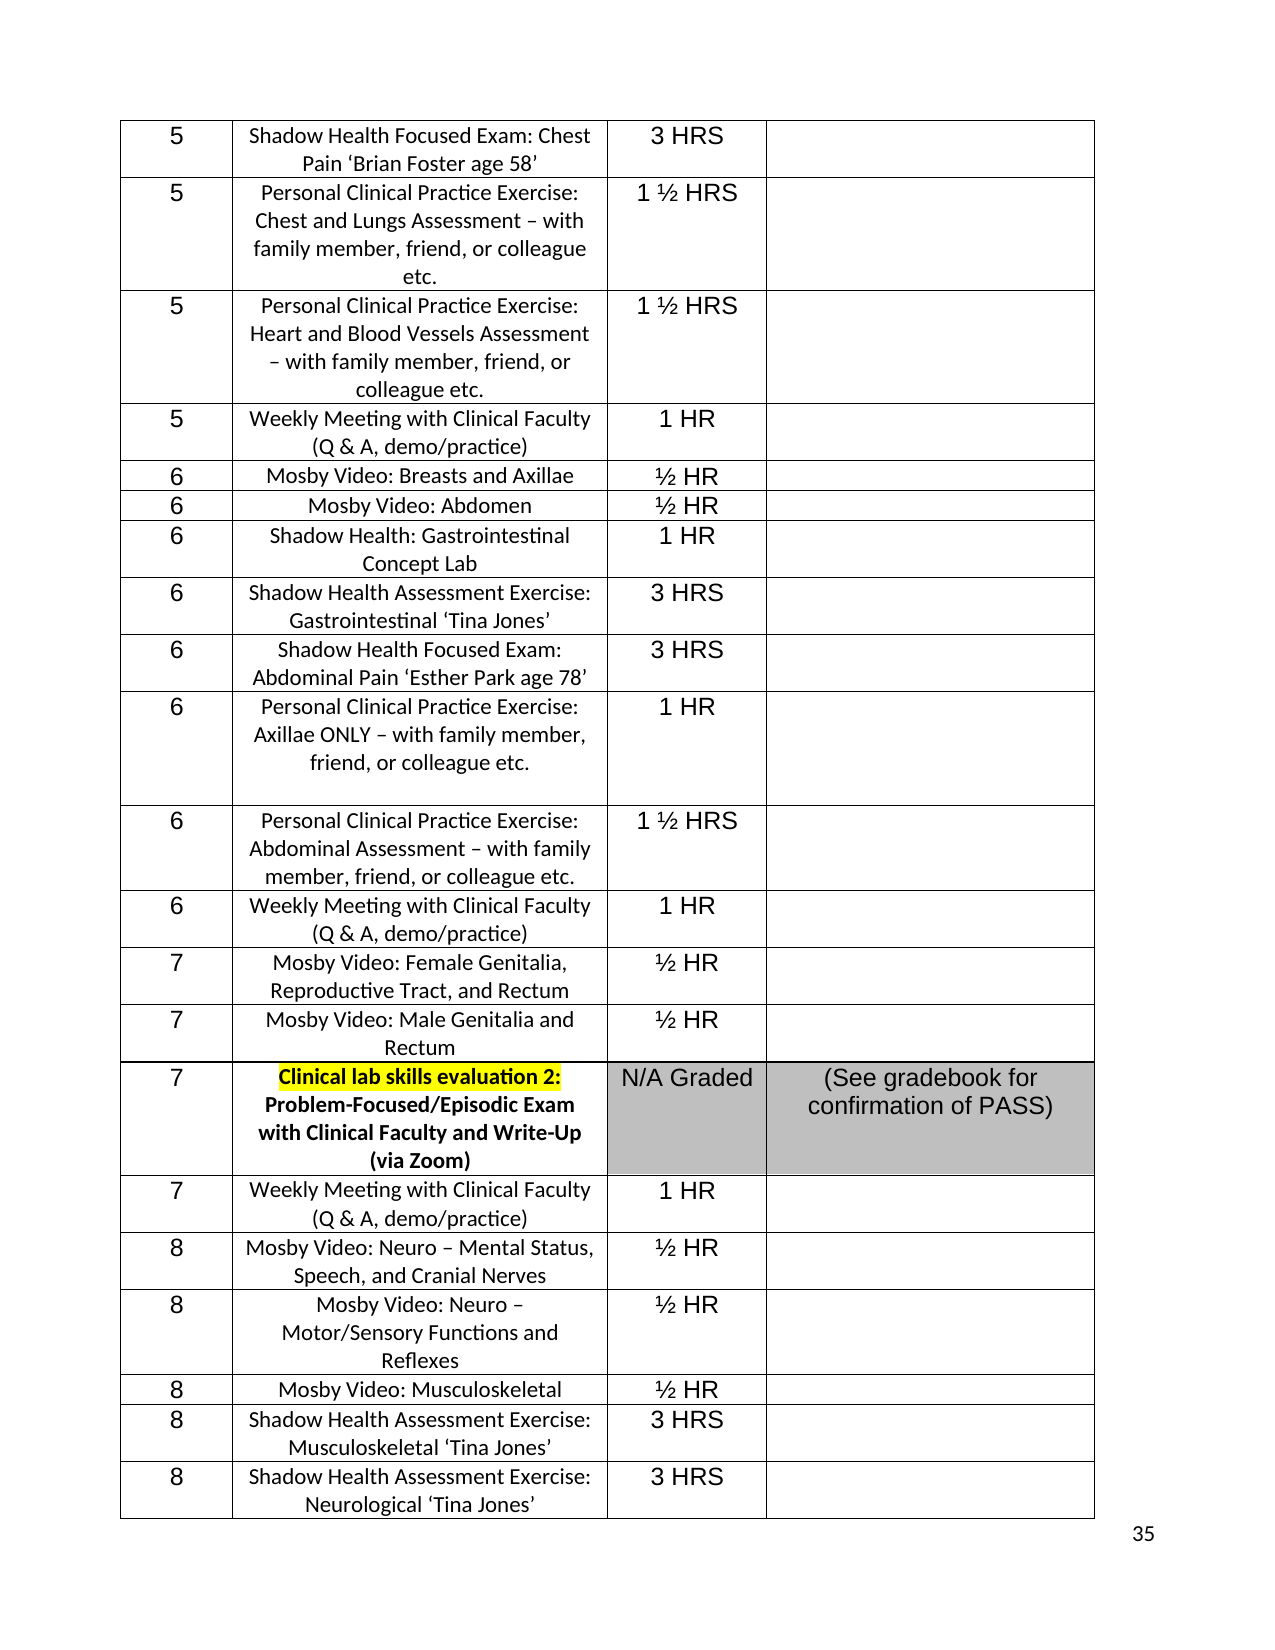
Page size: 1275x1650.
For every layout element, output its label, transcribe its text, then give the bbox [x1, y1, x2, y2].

table_cell ½ HR [608, 1005, 766, 1061]
table_cell 3 HRS [608, 1462, 766, 1518]
table_cell Shadow Health Assessment Exercise: Neurological ‘Tina Jones’ [233, 1462, 607, 1518]
table_cell 6 [121, 461, 232, 490]
table_cell Shadow Health Focused Exam: Abdominal Pain ‘Esther Park age 78’ [233, 635, 607, 691]
table_cell ½ HR [608, 1290, 766, 1374]
table_cell 1 HR [608, 1176, 766, 1232]
table_cell Mosby Video: Neuro – Motor/Sensory Functions and Reflexes [233, 1290, 607, 1374]
table_cell [767, 1176, 1094, 1232]
table_cell 5 [121, 178, 232, 290]
table_cell 1 HR [608, 891, 766, 947]
table_cell Shadow Health Assessment Exercise: Musculoskeletal ‘Tina Jones’ [233, 1405, 607, 1461]
table_cell Weekly Meeting with Clinical Faculty (Q & A, demo/practice) [233, 891, 607, 947]
table_cell 5 [121, 121, 232, 177]
table_cell [767, 692, 1094, 805]
table_cell 6 [121, 692, 232, 805]
table_cell 8 [121, 1290, 232, 1374]
table_cell [767, 806, 1094, 890]
table_cell [767, 635, 1094, 691]
table_cell Shadow Health: Gastrointestinal Concept Lab [233, 521, 607, 577]
table_cell Personal Clinical Practice Exercise: Heart and Blood Vessels Assessment – with family member, friend, or colleague etc. [233, 291, 607, 403]
table_cell Personal Clinical Practice Exercise: Axillae ONLY – with family member, friend, or colleague etc. [233, 692, 607, 805]
table_cell Personal Clinical Practice Exercise: Chest and Lungs Assessment – with family member, friend, or colleague etc. [233, 178, 607, 290]
table_cell [767, 404, 1094, 460]
table_cell 8 [121, 1405, 232, 1461]
table_cell [767, 178, 1094, 290]
table_cell Weekly Meeting with Clinical Faculty (Q & A, demo/practice) [233, 404, 607, 460]
table_cell ½ HR [608, 948, 766, 1004]
table_cell Mosby Video: Male Genitalia and Rectum [233, 1005, 607, 1061]
table_cell Personal Clinical Practice Exercise: Abdominal Assessment – with family member, friend, or colleague etc. [233, 806, 607, 890]
table_cell [767, 1405, 1094, 1461]
table_cell [767, 1375, 1094, 1404]
table_cell [767, 1290, 1094, 1374]
table_cell Shadow Health Focused Exam: Chest Pain ‘Brian Foster age 58’ [233, 121, 607, 177]
table_cell N/A Graded [608, 1063, 766, 1174]
table_cell 1 ½ HRS [608, 178, 766, 290]
table_cell 1 ½ HRS [608, 291, 766, 403]
table_cell 3 HRS [608, 1405, 766, 1461]
table_cell 3 HRS [608, 121, 766, 177]
table_cell Mosby Video: Breasts and Axillae [233, 461, 607, 490]
table_cell [767, 948, 1094, 1004]
table_cell Mosby Video: Abdomen [233, 491, 607, 520]
table_cell 1 HR [608, 404, 766, 460]
table_cell 6 [121, 635, 232, 691]
table_cell (See gradebook for confirmation of PASS) [767, 1063, 1094, 1174]
table_cell Shadow Health Assessment Exercise: Gastrointestinal ‘Tina Jones’ [233, 578, 607, 634]
table_cell [767, 1233, 1094, 1289]
table_cell ½ HR [608, 491, 766, 520]
table_cell 1 ½ HRS [608, 806, 766, 890]
table_cell Clinical lab skills evaluation 2: Problem-Focused/Episodic Exam with Clinical Faculty and Write-Up (via Zoom) [233, 1063, 607, 1174]
table_cell 6 [121, 578, 232, 634]
table_cell [767, 1005, 1094, 1061]
table_cell 8 [121, 1462, 232, 1518]
table_cell 5 [121, 291, 232, 403]
table_cell [767, 578, 1094, 634]
table_cell 1 HR [608, 521, 766, 577]
table_cell [767, 491, 1094, 520]
table_cell Weekly Meeting with Clinical Faculty (Q & A, demo/practice) [233, 1176, 607, 1232]
table_cell 6 [121, 891, 232, 947]
table_cell ½ HR [608, 1233, 766, 1289]
table_cell [767, 121, 1094, 177]
table_cell 7 [121, 1005, 232, 1061]
table_cell 6 [121, 521, 232, 577]
table_cell 6 [121, 491, 232, 520]
table_cell 5 [121, 404, 232, 460]
table_cell 3 HRS [608, 635, 766, 691]
table_cell 7 [121, 1176, 232, 1232]
table_cell 1 HR [608, 692, 766, 805]
table_cell 6 [121, 806, 232, 890]
table_cell [767, 461, 1094, 490]
table_cell ½ HR [608, 461, 766, 490]
table_cell 8 [121, 1233, 232, 1289]
table_cell Mosby Video: Female Genitalia, Reproductive Tract, and Rectum [233, 948, 607, 1004]
table_cell 3 HRS [608, 578, 766, 634]
table_cell 7 [121, 948, 232, 1004]
table_cell [767, 521, 1094, 577]
table_cell Mosby Video: Neuro – Mental Status, Speech, and Cranial Nerves [233, 1233, 607, 1289]
table_cell Mosby Video: Musculoskeletal [233, 1375, 607, 1404]
table_cell 7 [121, 1063, 232, 1174]
table_cell [767, 891, 1094, 947]
table_cell 8 [121, 1375, 232, 1404]
table_cell [767, 291, 1094, 403]
table_cell ½ HR [608, 1375, 766, 1404]
table_cell [767, 1462, 1094, 1518]
